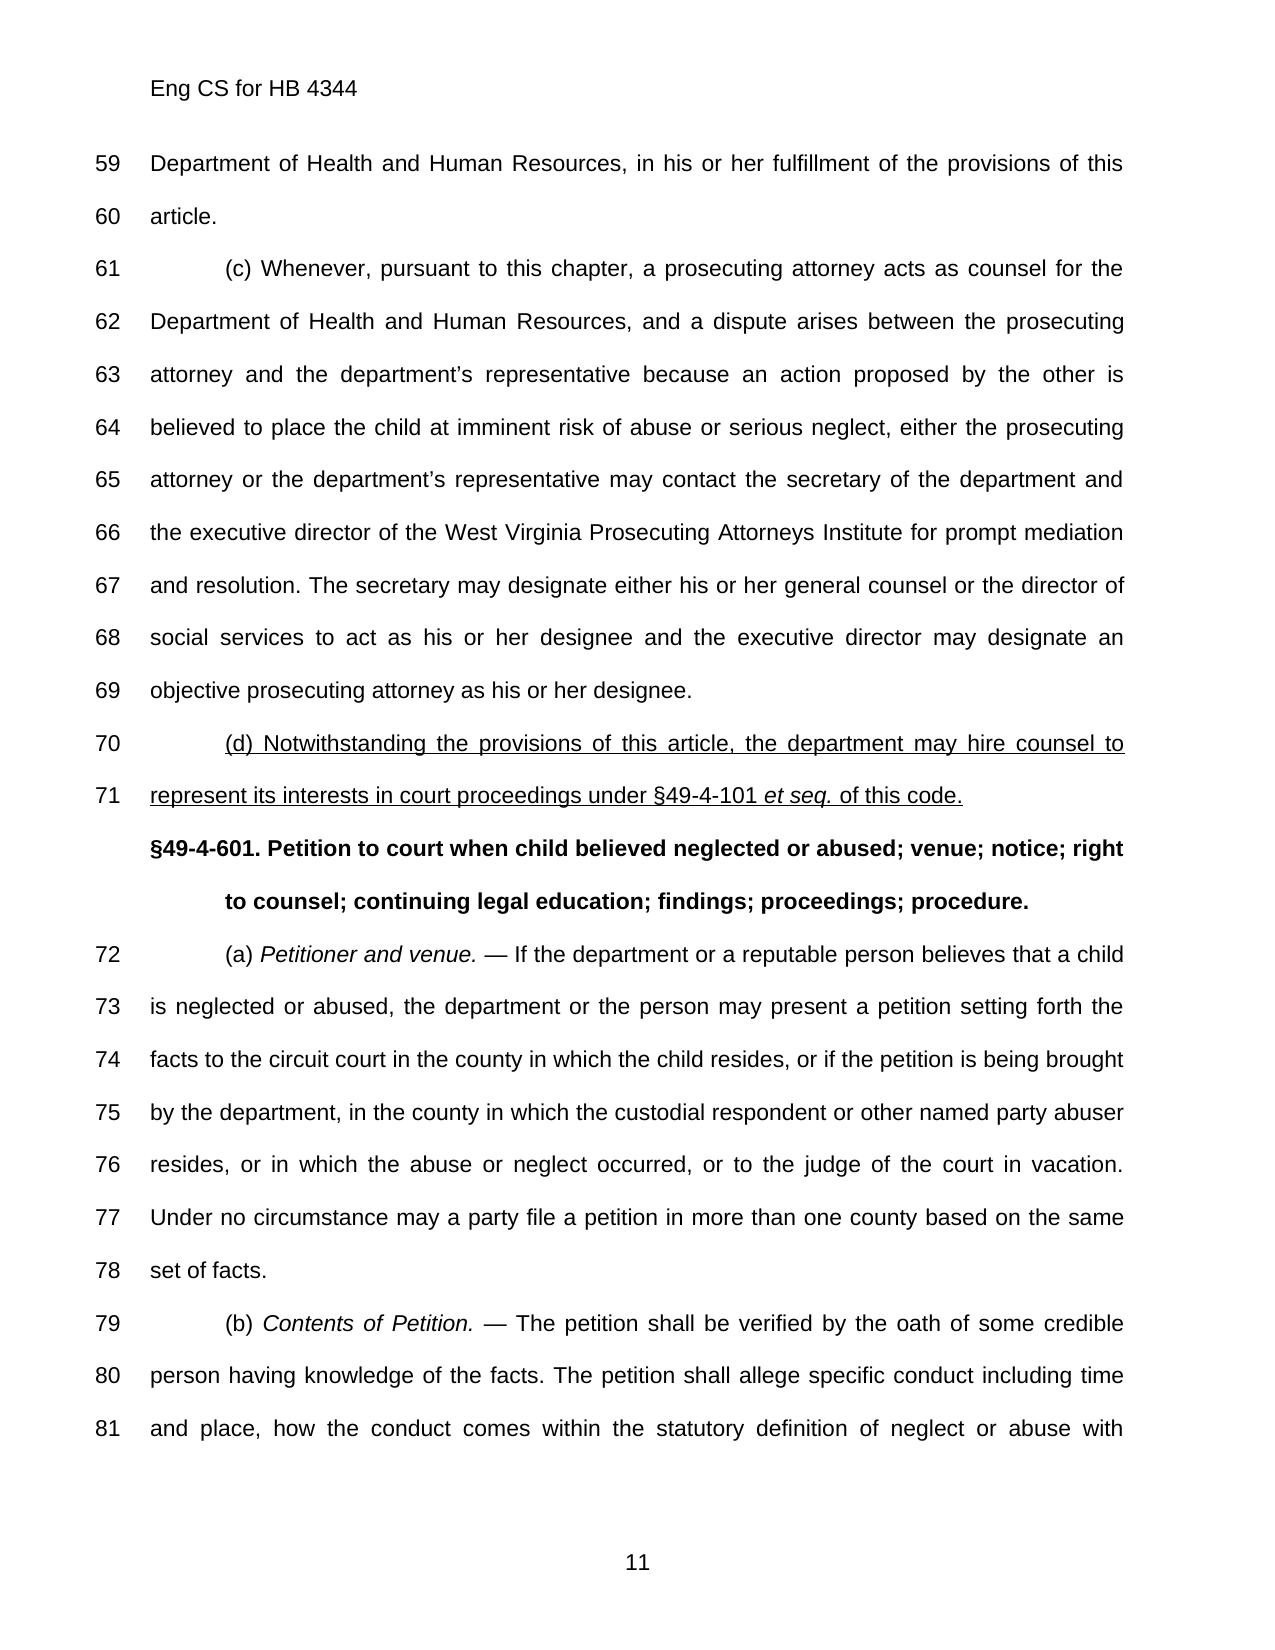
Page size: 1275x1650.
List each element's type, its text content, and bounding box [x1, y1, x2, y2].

subtitle §49-4-601. Petition to court when child believed neglected or abused; venue; notice; right to counsel; continuing legal education; findings; proceedings; procedure. [150, 835, 1125, 914]
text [150, 150, 1125, 229]
text (a) Petitioner and venue. — If the department or a reputable person believes that a child is neglected or abused, the department or the person may present a petition setting forth the facts to the circuit court in the county in which the child resides, or if the petition is being brought by the department, in the county in which the custodial respondent or other named party abuser resides, or in which the abuse or neglect occurred, or to the judge of the court in vacation. Under no circumstance may a party file a petition in more than one county based on the same set of facts. [150, 941, 1125, 1283]
text (d) Notwithstanding the provisions of this article, the department may hire counsel to represent its interests in court proceedings under §49-4-101 et seq. of this code. [150, 730, 1125, 809]
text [150, 1309, 1125, 1441]
text (c) Whenever, pursuant to this chapter, a prosecuting attorney acts as counsel for the Department of Health and Human Resources, and a dispute arises between the prosecuting attorney and the department’s representative because an action proposed by the other is believed to place the child at imminent risk of abuse or serious neglect, either the prosecuting attorney or the department’s representative may contact the secretary of the department and the executive director of the West Virginia Prosecuting Attorneys Institute for prompt mediation and resolution. The secretary may designate either his or her general counsel or the director of social services to act as his or her designee and the executive director may designate an objective prosecuting attorney as his or her designee. [150, 255, 1125, 703]
